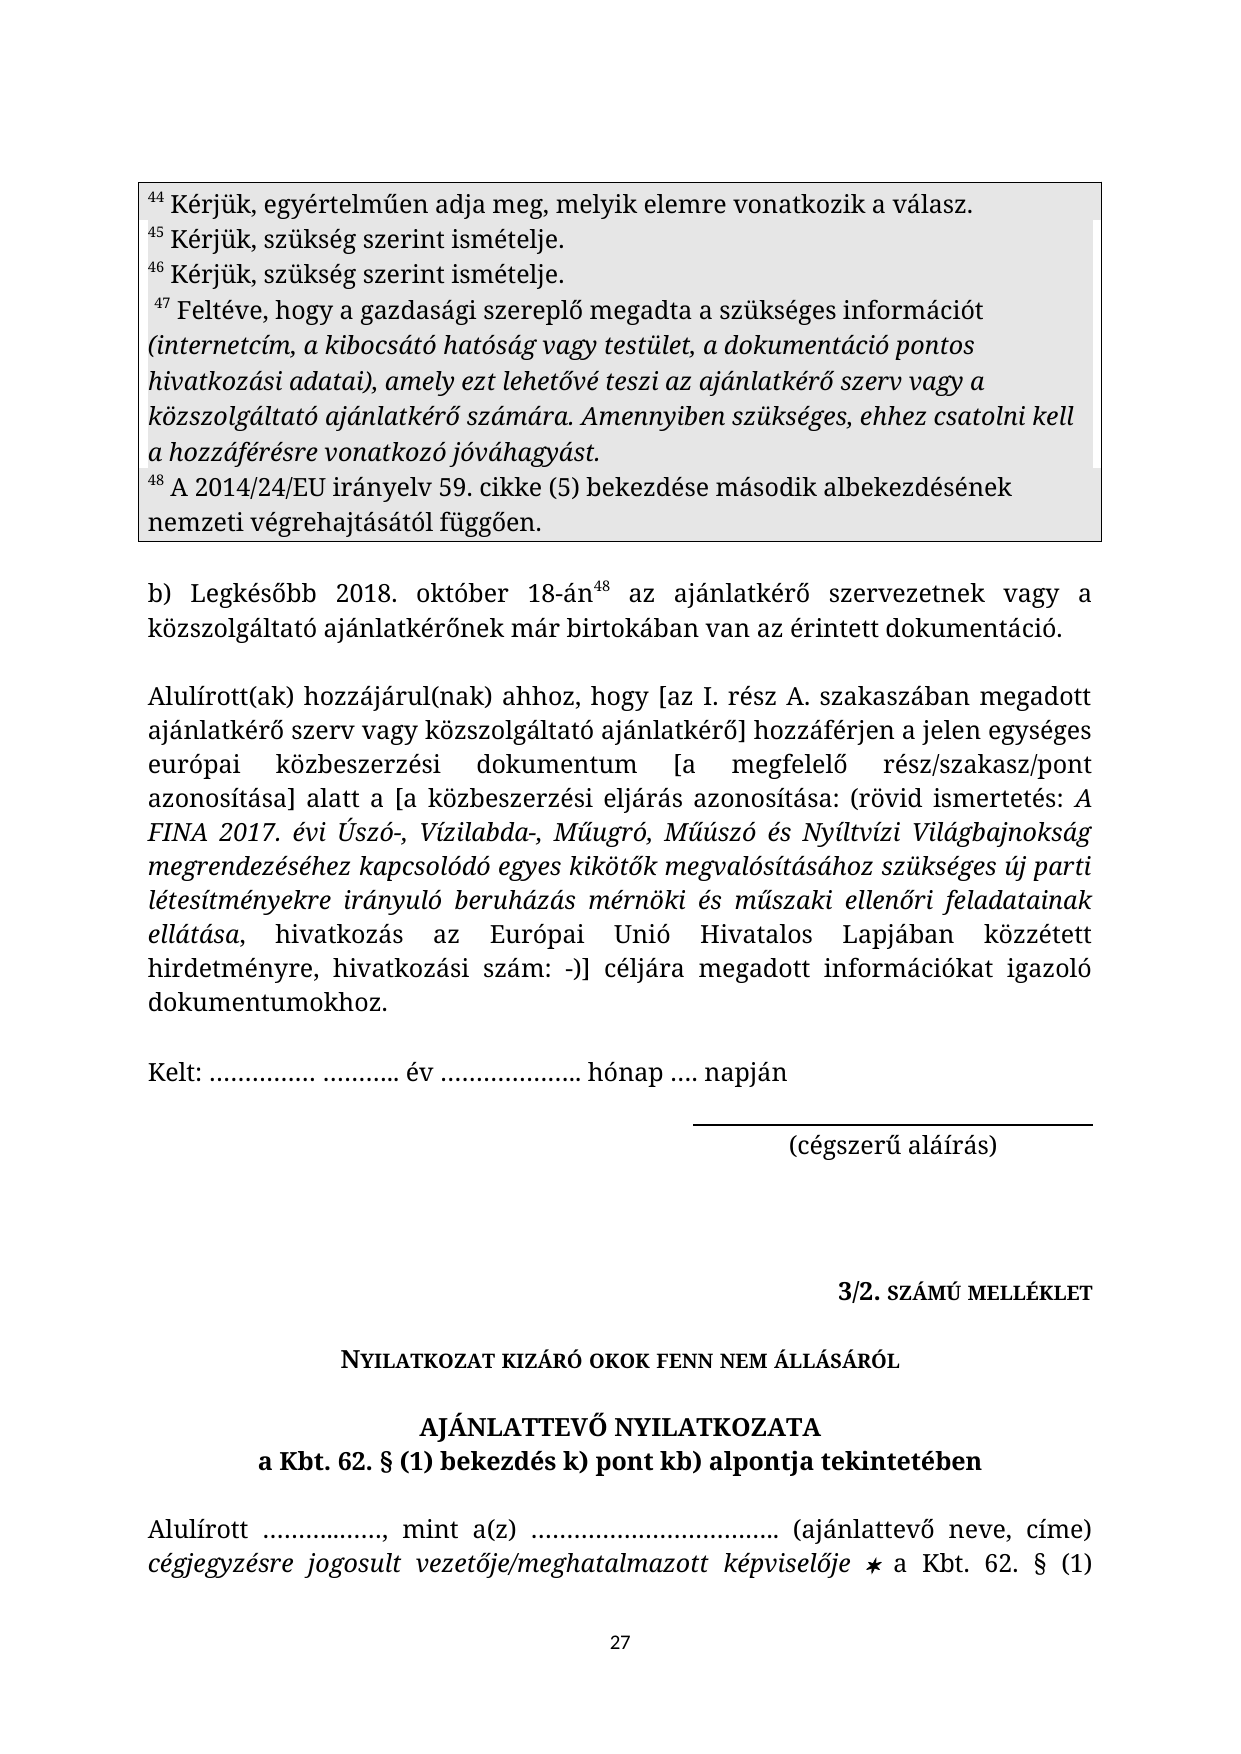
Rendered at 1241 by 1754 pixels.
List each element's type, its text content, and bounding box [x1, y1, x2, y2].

text Nyilatkozat kizáró okok fenn nem állásáról [148, 1341, 1093, 1375]
text b) Legkésőbb 2018. október 18-án48 az ajánlatkérő szervezetnek vagy a közszolgáltató ajánlatkérőnek már birtokában van az érintett dokumentáció. [148, 576, 1093, 644]
text Kelt: …………… ……….. év ……………….. hónap …. napján [148, 1053, 1130, 1088]
text 47 Feltéve, hogy a gazdasági szereplő megadta a szükséges információt (internetcím, a kibocsátó hatóság vagy testület, a dokumentáció pontos hivatkozási adatai), amely ezt lehetővé teszi az ajánlatkérő szerv vagy a közszolgáltató ajánlatkérő számára. Amennyiben szükséges, ehhez csatolni kell a hozzáférésre vonatkozó jóváhagyást. [148, 291, 1093, 465]
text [148, 1512, 1093, 1580]
text 3/2. számú melléklet [148, 1273, 1093, 1307]
table_header (cégszerű aláírás) [693, 1126, 1093, 1197]
text AJÁNLATTEVŐ NYILATKOZATA [148, 1409, 1093, 1443]
text 44 Kérjük, egyértelműen adja meg, melyik elemre vonatkozik a válasz. [139, 183, 1101, 220]
text 48 A 2014/24/EU irányelv 59. cikke (5) bekezdése második albekezdésének nemzeti végrehajtásától függően. [139, 465, 1101, 541]
text 45 Kérjük, szükség szerint ismételje. [148, 220, 1093, 256]
text Alulírott(ak) hozzájárul(nak) ahhoz, hogy [az I. rész A. szakaszában megadott ajánlatkérő szerv vagy közszolgáltató ajánlatkérő] hozzáférjen a jelen egységes európai közbeszerzési dokumentum [a megfelelő rész/szakasz/pont azonosítása] alatt a [a közbeszerzési eljárás azonosítása: (rövid ismertetés: A FINA 2017. évi Úszó-, Vízilabda-, Műugró, Műúszó és Nyíltvízi Világbajnokság megrendezéséhez kapcsolódó egyes kikötők megvalósításához szükséges új parti létesítményekre irányuló beruházás mérnöki és műszaki ellenőri feladatainak ellátása, hivatkozás az Európai Unió Hivatalos Lapjában közzétett hirdetményre, hivatkozási szám: -)] céljára megadott információkat igazoló dokumentumokhoz. [148, 678, 1093, 1019]
text 46 Kérjük, szükség szerint ismételje. [148, 256, 1093, 291]
text a Kbt. 62. § (1) bekezdés k) pont kb) alpontja tekintetében [148, 1443, 1093, 1478]
